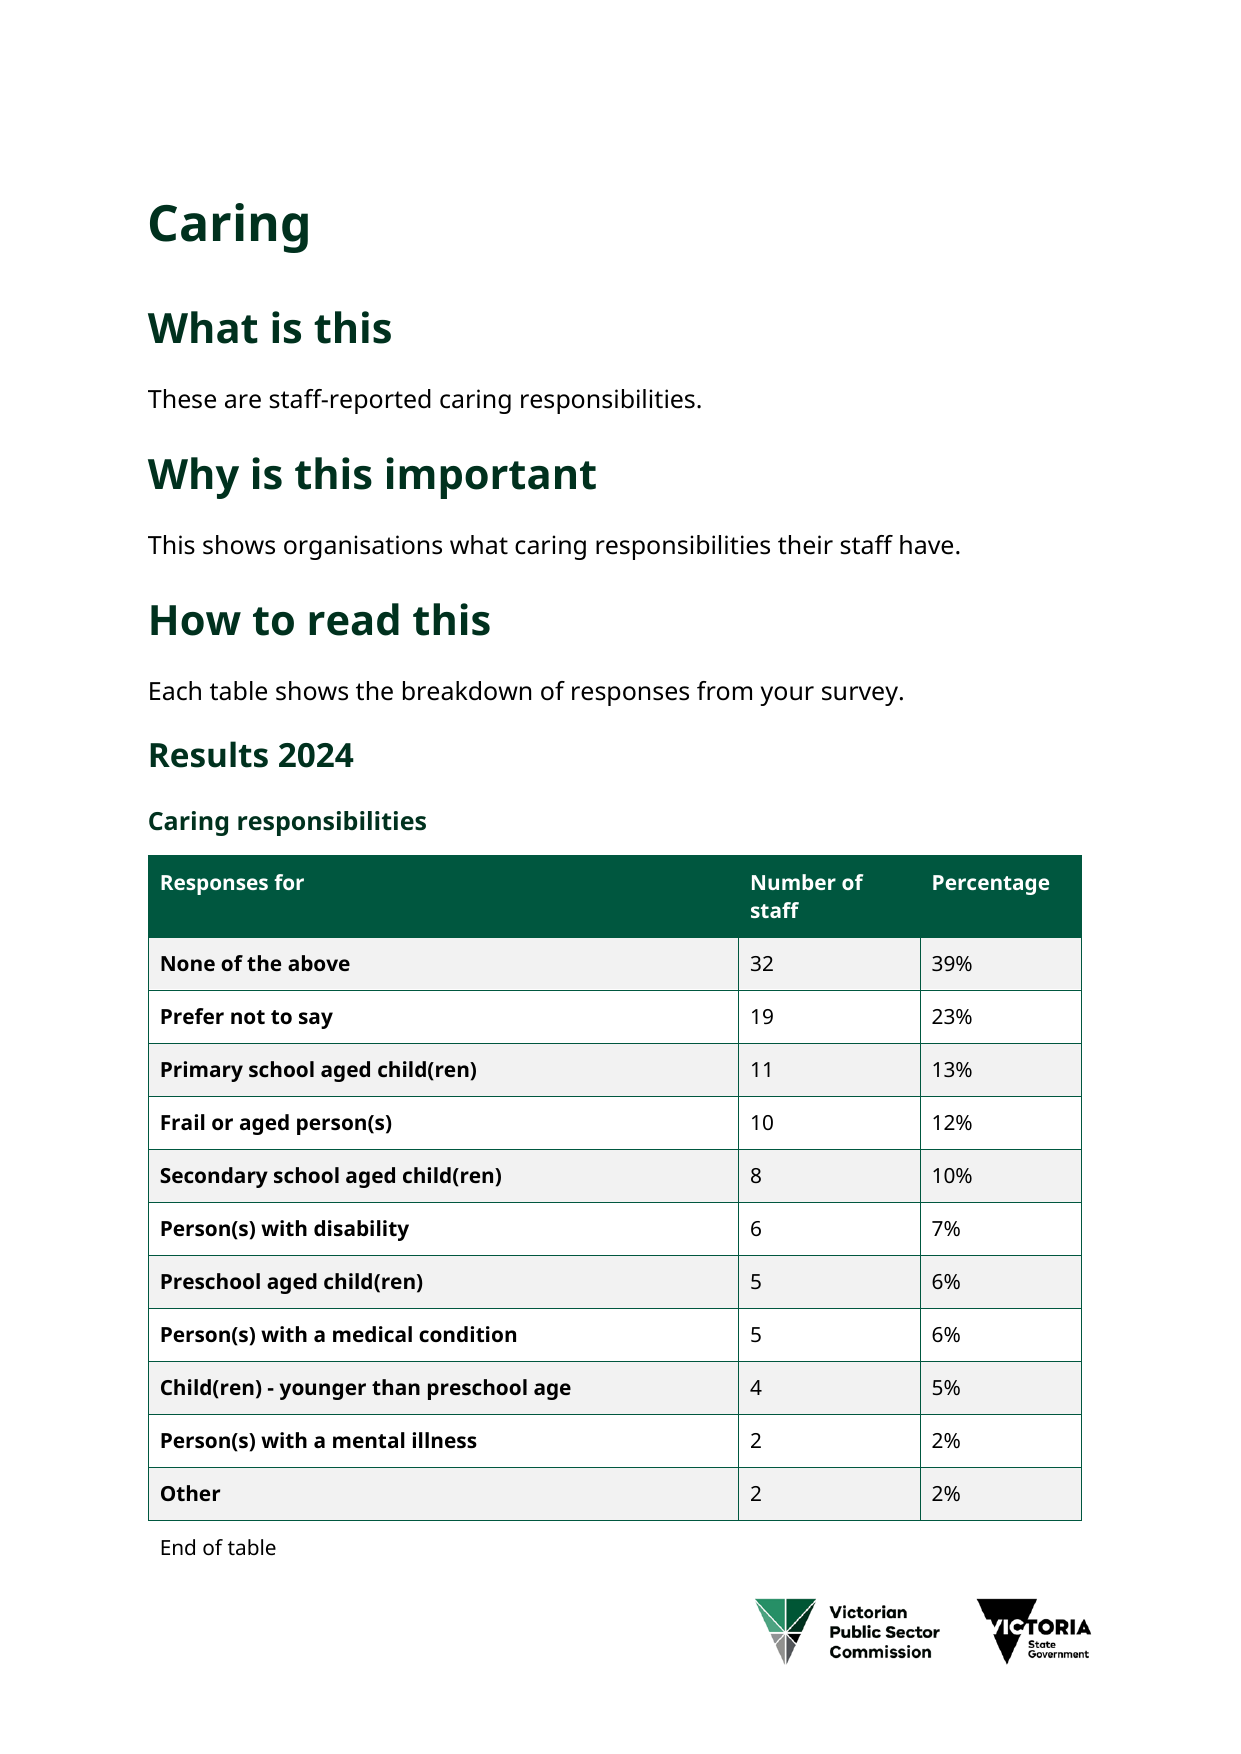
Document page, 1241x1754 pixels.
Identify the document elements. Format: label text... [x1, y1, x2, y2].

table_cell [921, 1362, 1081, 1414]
subtitle How to read this [148, 591, 1092, 647]
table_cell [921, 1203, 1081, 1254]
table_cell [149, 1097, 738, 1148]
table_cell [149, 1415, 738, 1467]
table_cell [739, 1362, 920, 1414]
subtitle Why is this important [148, 444, 1092, 501]
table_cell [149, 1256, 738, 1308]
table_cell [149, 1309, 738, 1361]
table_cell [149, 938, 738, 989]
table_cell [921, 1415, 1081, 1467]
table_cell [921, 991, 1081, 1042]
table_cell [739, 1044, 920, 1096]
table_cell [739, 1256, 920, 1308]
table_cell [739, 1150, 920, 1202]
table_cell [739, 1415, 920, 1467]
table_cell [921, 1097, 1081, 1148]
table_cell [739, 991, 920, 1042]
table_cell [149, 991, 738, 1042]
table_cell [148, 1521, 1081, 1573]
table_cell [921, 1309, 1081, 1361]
subtitle Results 2024 [148, 732, 1092, 778]
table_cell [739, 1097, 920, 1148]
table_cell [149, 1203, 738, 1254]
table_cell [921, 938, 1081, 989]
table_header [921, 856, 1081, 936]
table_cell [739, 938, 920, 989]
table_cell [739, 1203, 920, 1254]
subtitle Caring responsibilities [148, 803, 1092, 837]
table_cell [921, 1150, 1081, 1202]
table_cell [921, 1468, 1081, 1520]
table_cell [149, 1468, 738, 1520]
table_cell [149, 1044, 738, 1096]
subtitle Caring [148, 188, 1092, 256]
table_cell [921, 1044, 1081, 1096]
text These are staff-reported caring responsibilities. [148, 381, 1092, 415]
subtitle What is this [148, 299, 1092, 355]
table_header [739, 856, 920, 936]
text This shows organisations what caring responsibilities their staff have. [148, 527, 1092, 561]
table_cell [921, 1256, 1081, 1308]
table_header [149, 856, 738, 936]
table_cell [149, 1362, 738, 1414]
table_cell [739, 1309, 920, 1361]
text Each table shows the breakdown of responses from your survey. [148, 673, 1092, 707]
picture [754, 1598, 1093, 1666]
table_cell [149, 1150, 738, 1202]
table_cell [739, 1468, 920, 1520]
